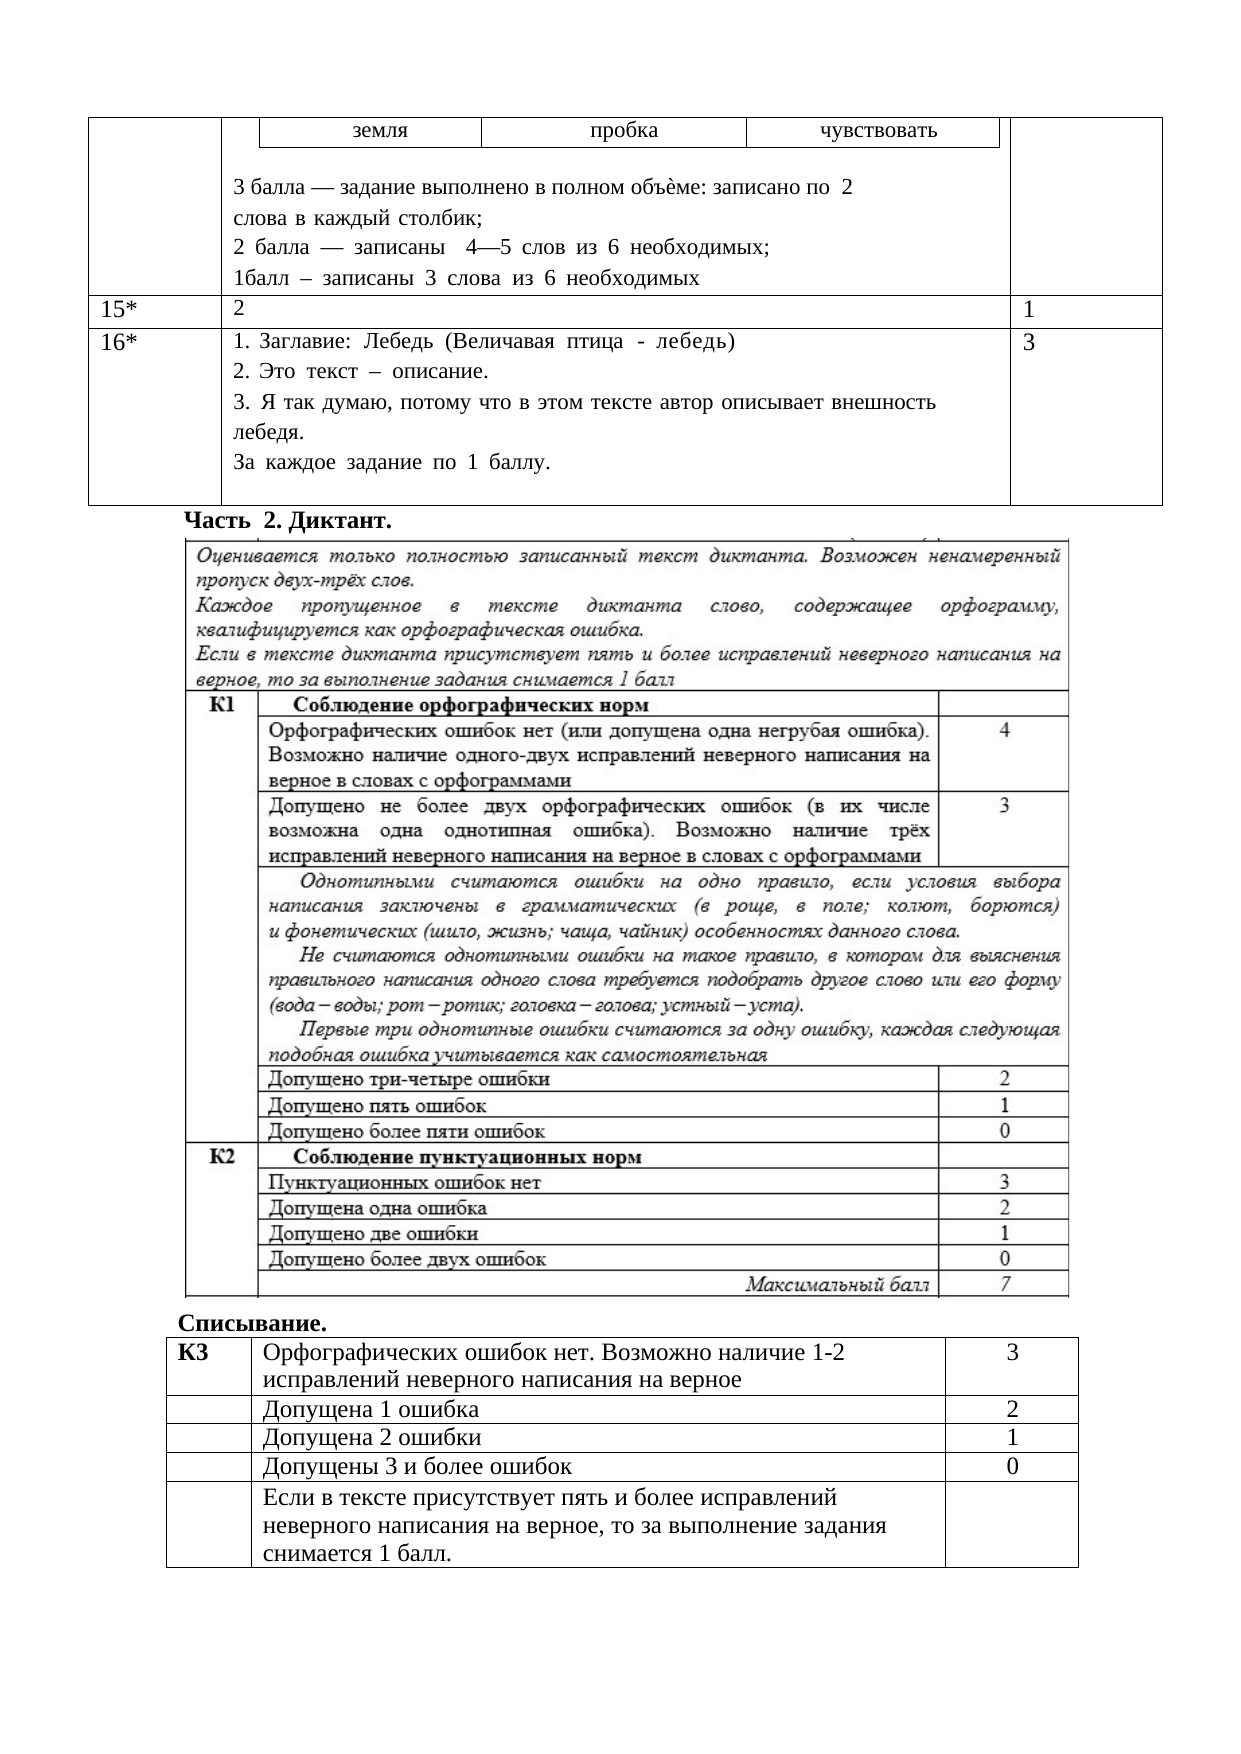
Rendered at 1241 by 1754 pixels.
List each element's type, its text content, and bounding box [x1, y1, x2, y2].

table_header чувствовать [747, 118, 999, 147]
table_cell 2 [946, 1396, 1078, 1423]
table_cell Допущена 1 ошибка [252, 1396, 945, 1423]
table_cell [167, 1396, 251, 1423]
table_header [1011, 118, 1162, 295]
table_cell Заглавие: Лебедь (Величавая птица - лебедь) Это текст – описание. Я так думаю, потому что в этом тексте автор описывает внешность лебедя. За каждое задание по 1 баллу. [222, 329, 1010, 505]
table_cell 3 балла — задание выполнено в полном объѐме: записано по 2 слова в каждый столбик; 2 балла — записаны 4—5 слов из 6 необходимых; 1балл – записаны 3 слова из 6 необходимых [222, 147, 1010, 295]
table_cell Если в тексте присутствует пять и более исправлений неверного написания на верное, то за выполнение задания снимается 1 балл. [252, 1482, 945, 1567]
table_header пробка [482, 118, 746, 147]
text Часть 2. Диктант. [183, 506, 1228, 534]
table_cell 0 [946, 1453, 1078, 1481]
table_cell [167, 1453, 251, 1481]
table_cell Допущена 2 ошибки [252, 1424, 945, 1452]
table_header [222, 118, 259, 147]
table_header К3 [167, 1338, 251, 1394]
table_header [89, 118, 221, 295]
picture [185, 538, 1070, 1298]
table_header [1000, 118, 1010, 147]
table_header земля [260, 118, 481, 147]
table_header 3 [946, 1338, 1078, 1394]
table_cell Допущены 3 и более ошибок [252, 1453, 945, 1481]
table_cell 2 [222, 296, 1010, 328]
table_header Орфографических ошибок нет. Возможно наличие 1-2 исправлений неверного написания на верное [252, 1338, 945, 1394]
table_cell 1 [946, 1424, 1078, 1452]
table_cell [167, 1424, 251, 1452]
table_cell 3 [1011, 329, 1162, 505]
table_cell 16* [89, 329, 221, 505]
table_cell [946, 1482, 1078, 1567]
table_cell 15* [89, 296, 221, 328]
table_cell [167, 1482, 251, 1567]
table_cell 1 [1011, 296, 1162, 328]
